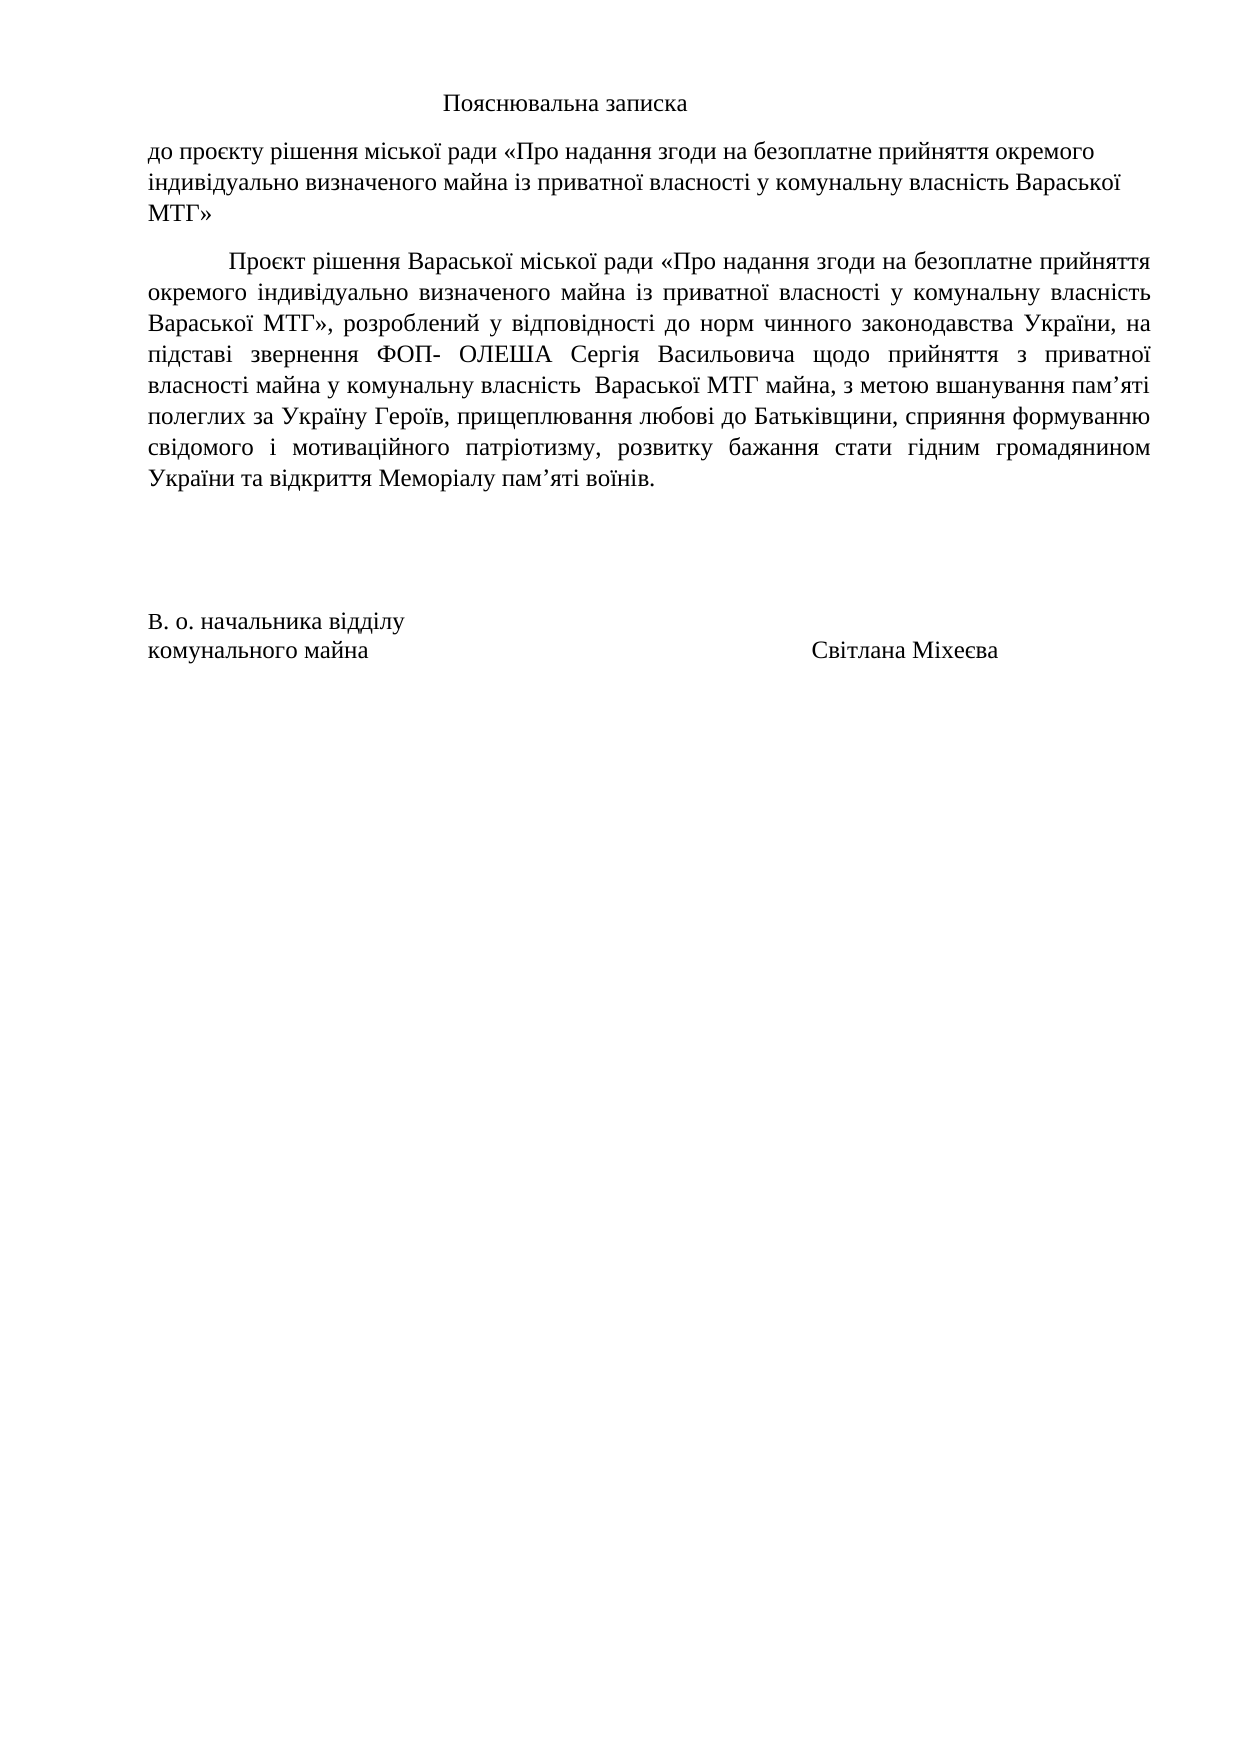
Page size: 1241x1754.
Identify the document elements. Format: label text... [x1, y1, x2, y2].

text до проєкту рішення міської ради «Про надання згоди на безоплатне прийняття окремого індивідуально визначеного майна із приватної власності у комунальну власність Вараської МТГ» [148, 136, 1152, 227]
text комунального майна Світлана Міхеєва [148, 635, 1152, 664]
text Проєкт рішення Вараської міської ради «Про надання згоди на безоплатне прийняття окремого індивідуально визначеного майна із приватної власності у комунальну власність Вараської МТГ», розроблений у відповідності до норм чинного законодавства України, на підставі звернення ФОП- ОЛЕША Сергія Васильовича щодо прийняття з приватної власності майна у комунальну власність Вараської МТГ майна, з метою вшанування пам’яті полеглих за Україну Героїв, прищеплювання любові до Батьківщини, сприяння формуванню свідомого і мотиваційного патріотизму, розвитку бажання стати гідним громадянином України та відкриття Меморіалу пам’яті воїнів. [148, 246, 1152, 492]
text В. о. начальника відділу [148, 606, 1152, 635]
text Пояснювальна записка [148, 88, 1152, 117]
